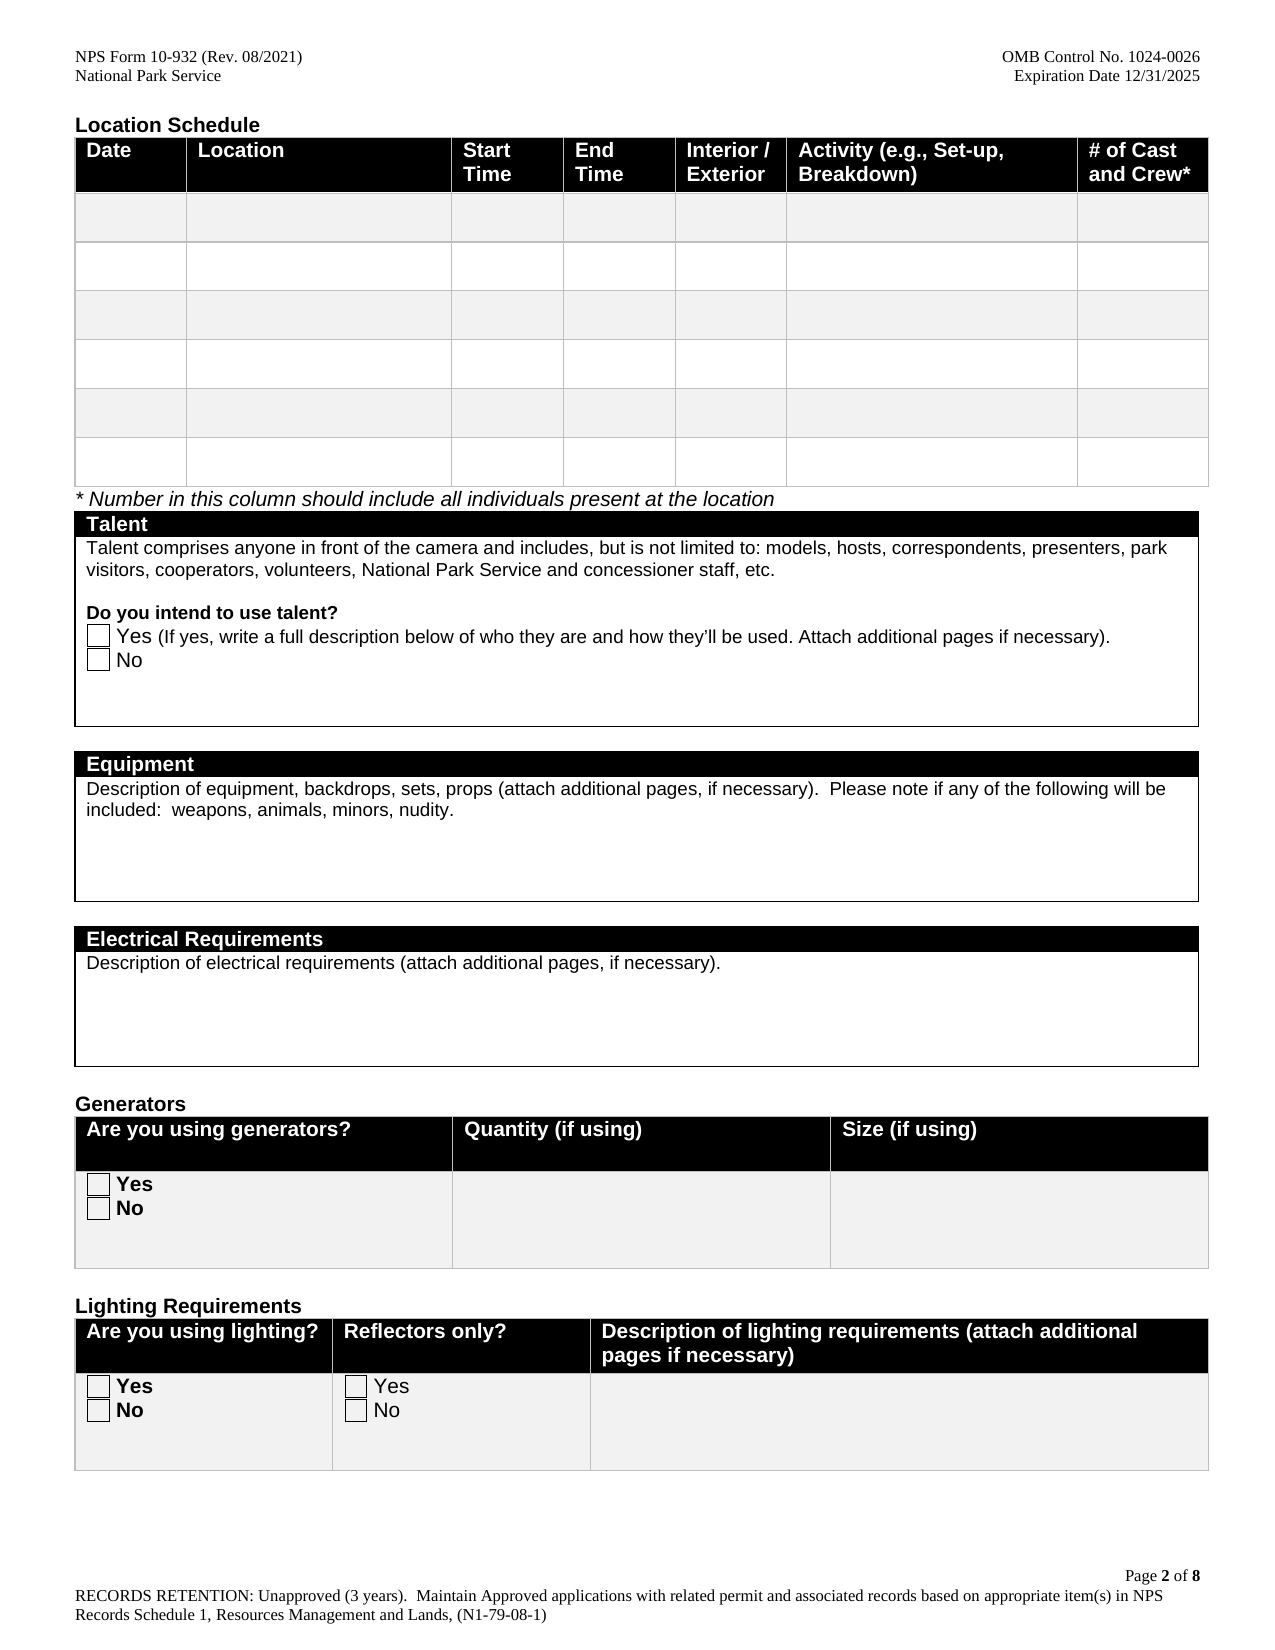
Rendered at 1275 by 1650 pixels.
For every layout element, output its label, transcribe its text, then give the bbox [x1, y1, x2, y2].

table_header End Time [564, 138, 675, 192]
table_cell [187, 194, 451, 241]
table_cell [676, 243, 786, 290]
table_cell Yes No [76, 1374, 332, 1470]
table_cell Description of electrical requirements (attach additional pages, if necessary). [76, 952, 1198, 1066]
table_cell [453, 1172, 830, 1268]
table_cell [831, 1172, 1208, 1268]
table_header Quantity (if using) [453, 1117, 830, 1171]
table_cell [452, 340, 563, 388]
table_cell [787, 243, 1077, 290]
table_cell Talent comprises anyone in front of the camera and includes, but is not limited to: models, hosts, correspondents, presenters, park visitors, cooperators, volunteers, National Park Service and concessioner staff, etc. Do you intend to use talent? Yes (If yes, write a full description below of who they are and how they’ll be used. Attach additional pages if necessary). No [76, 537, 1198, 726]
table_header Are you using generators? [76, 1117, 452, 1171]
table_cell [76, 291, 186, 339]
table_cell [1078, 291, 1208, 339]
table_cell [676, 291, 786, 339]
table_cell [787, 291, 1077, 339]
table_cell [676, 389, 786, 437]
table_cell [76, 194, 186, 241]
table_cell [76, 340, 186, 388]
subtitle Location Schedule [75, 113, 1200, 137]
table_cell [452, 194, 563, 241]
table_header Reflectors only? [333, 1319, 590, 1373]
table_cell [1078, 438, 1208, 486]
table_cell [76, 438, 186, 486]
table_cell Description of equipment, backdrops, sets, props (attach additional pages, if necessary). Please note if any of the following will be included: weapons, animals, minors, nudity. [76, 777, 1198, 901]
table_cell [452, 389, 563, 437]
table_cell [787, 389, 1077, 437]
table_cell [564, 438, 675, 486]
table_cell [1078, 194, 1208, 241]
table_cell [452, 291, 563, 339]
text * Number in this column should include all individuals present at the location [75, 487, 1200, 511]
table_cell [591, 1374, 1208, 1470]
table_cell [787, 340, 1077, 388]
table_header Activity (e.g., Set-up, Breakdown) [787, 138, 1077, 192]
table_header Are you using lighting? [76, 1319, 332, 1373]
table_cell [452, 438, 563, 486]
table_cell Yes No [76, 1172, 452, 1268]
table_header Location [187, 138, 451, 192]
table_cell [1078, 243, 1208, 290]
table_cell [452, 243, 563, 290]
table_cell [787, 438, 1077, 486]
table_header Talent [76, 512, 1198, 536]
table_cell [1078, 340, 1208, 388]
table_cell [564, 340, 675, 388]
table_cell [76, 389, 186, 437]
table_cell [564, 194, 675, 241]
table_cell [676, 194, 786, 241]
table_cell [187, 438, 451, 486]
subtitle Lighting Requirements [75, 1294, 1200, 1318]
table_header # of Cast and Crew* [1078, 138, 1208, 192]
table_header Equipment [76, 752, 1198, 776]
table_cell [76, 243, 186, 290]
table_cell [564, 389, 675, 437]
table_cell [187, 243, 451, 290]
table_header Size (if using) [831, 1117, 1208, 1171]
table_cell [564, 291, 675, 339]
table_cell [1078, 389, 1208, 437]
table_header Start Time [452, 138, 563, 192]
subtitle Generators [75, 1092, 1200, 1116]
table_header Date [76, 138, 186, 192]
table_cell [676, 340, 786, 388]
table_cell [187, 389, 451, 437]
table_cell [564, 243, 675, 290]
table_cell [187, 340, 451, 388]
table_header Electrical Requirements [76, 927, 1198, 951]
table_cell Yes No [333, 1374, 590, 1470]
table_cell [787, 194, 1077, 241]
table_header Description of lighting requirements (attach additional pages if necessary) [591, 1319, 1208, 1373]
table_cell [187, 291, 451, 339]
table_cell [676, 438, 786, 486]
table_header Interior / Exterior [676, 138, 786, 192]
